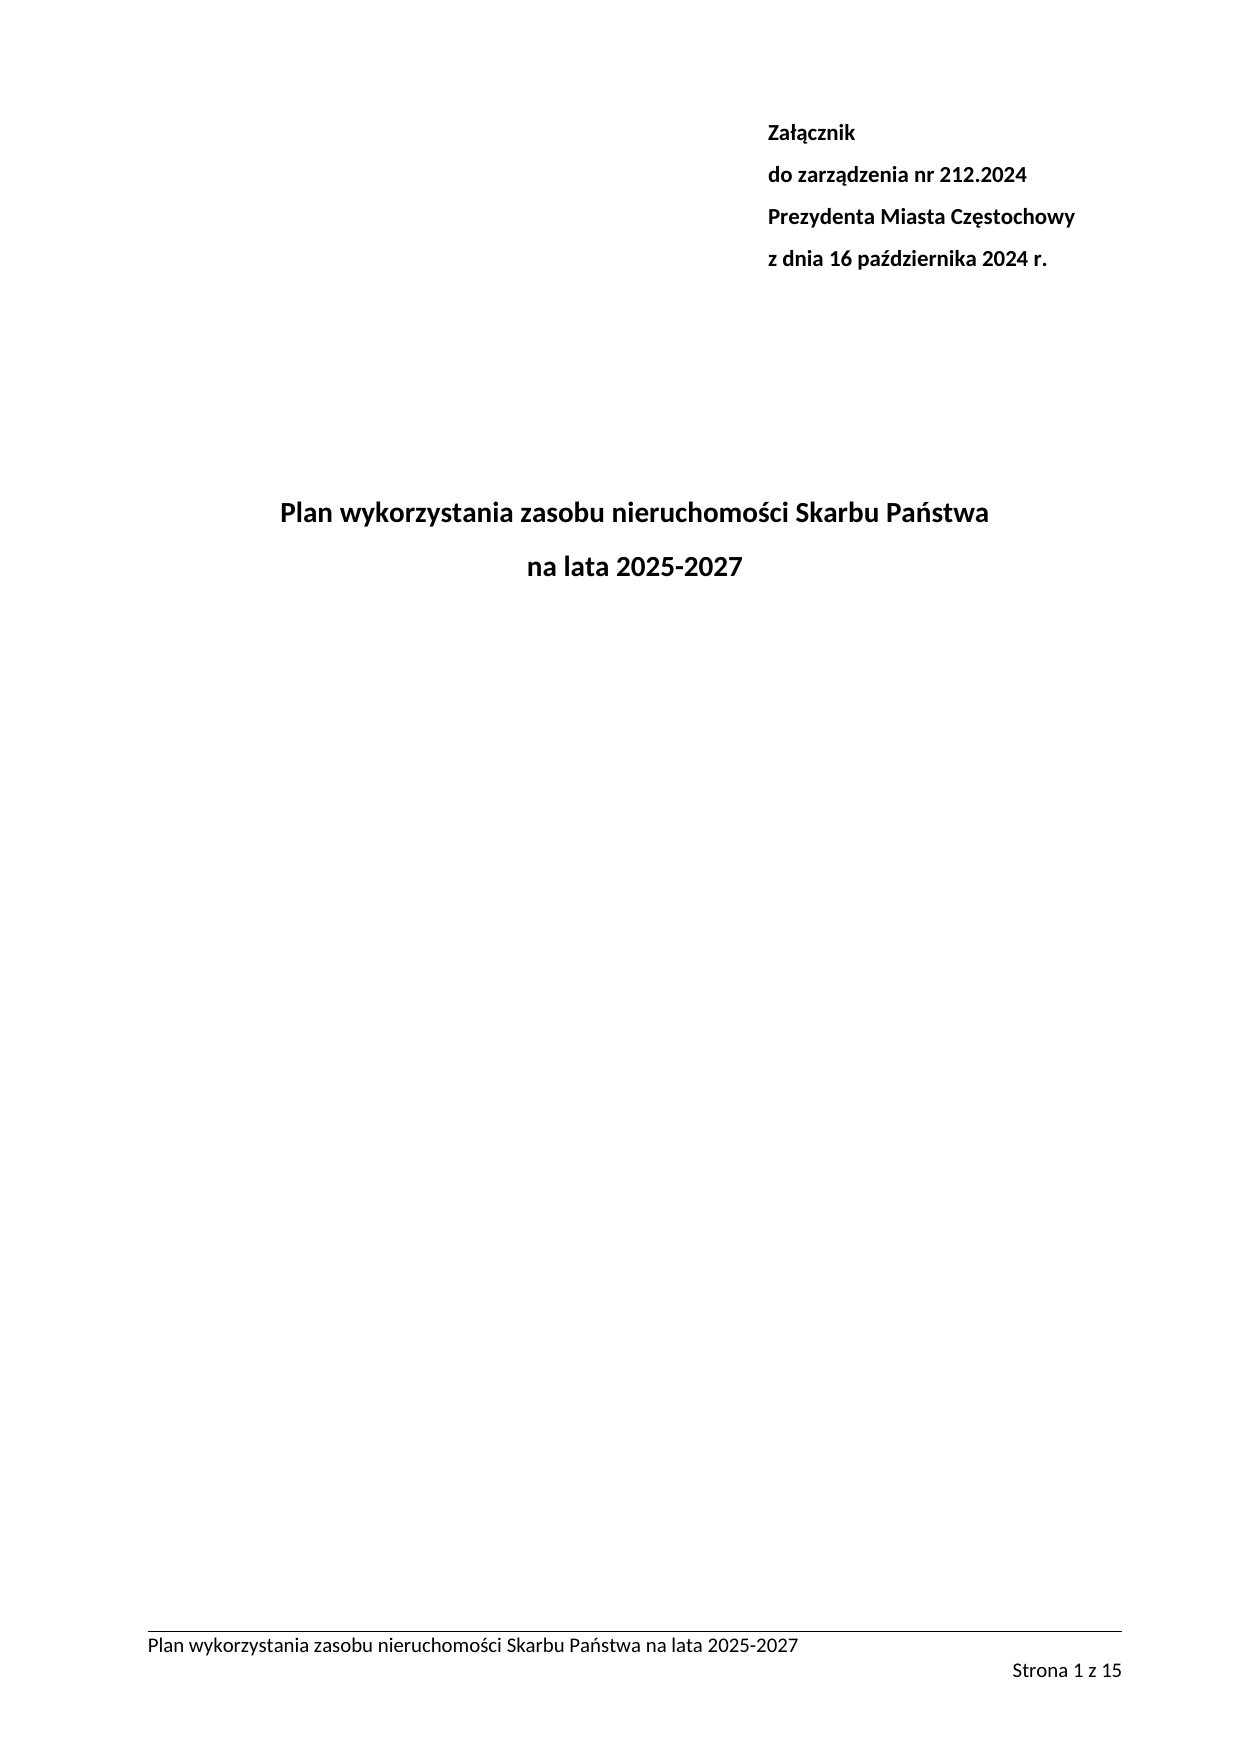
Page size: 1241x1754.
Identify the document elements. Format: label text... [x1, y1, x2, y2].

text Załącznik [768, 118, 1122, 146]
text z dnia 16 października 2024 r. [768, 244, 1122, 272]
text do zarządzenia nr 212.2024 [768, 160, 1122, 188]
text Plan wykorzystania zasobu nieruchomości Skarbu Państwa na lata 2025-2027 [148, 494, 1122, 583]
text Prezydenta Miasta Częstochowy [768, 202, 1122, 230]
